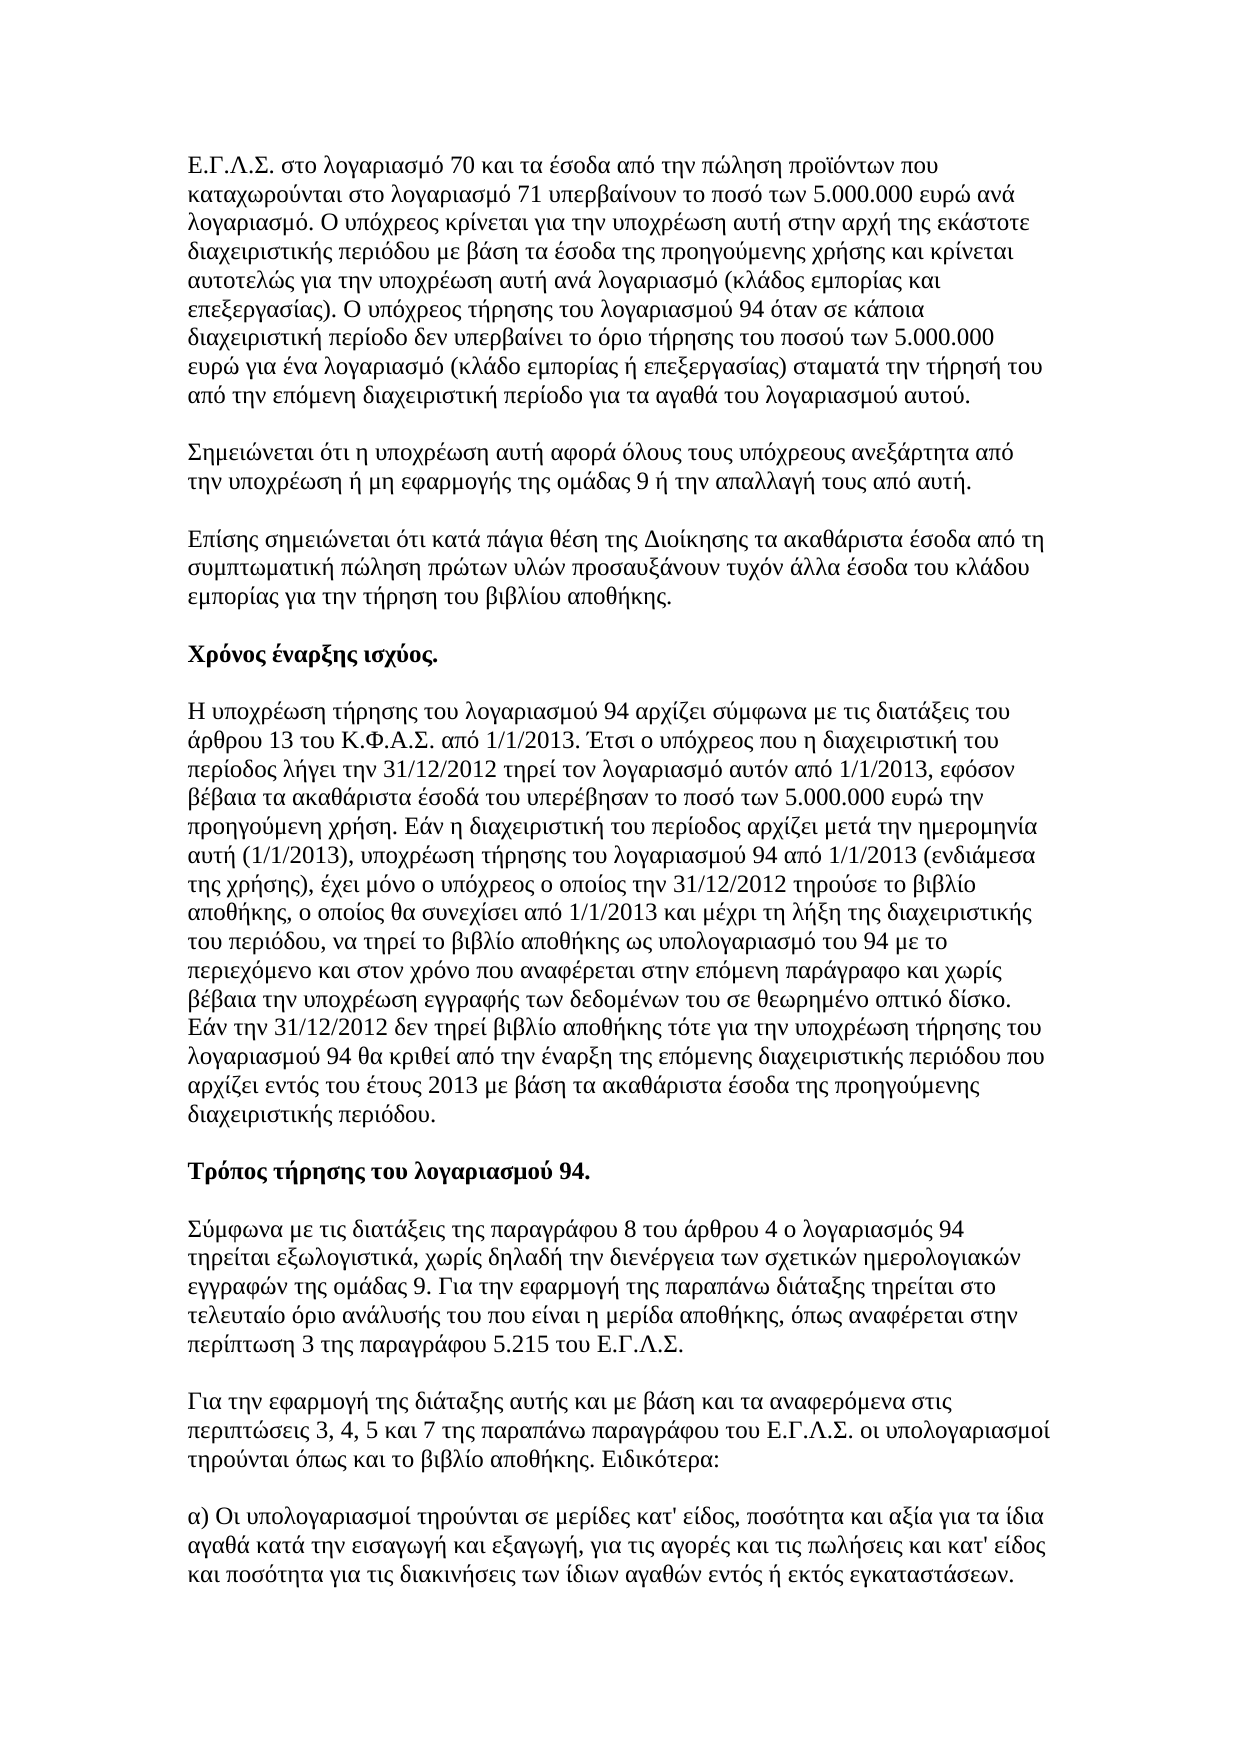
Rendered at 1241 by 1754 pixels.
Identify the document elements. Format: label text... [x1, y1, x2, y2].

text Τρόπος τήρησης του λογαριασμού 94. [187, 1156, 1053, 1185]
text Η υποχρέωση τήρησης του λογαριασμού 94 αρχίζει σύμφωνα με τις διατάξεις του άρθρου 13 του Κ.Φ.Α.Σ. από 1/1/2013. Έτσι ο υπόχρεος που η διαχειριστική του περίοδος λήγει την 31/12/2012 τηρεί τον λογαριασμό αυτόν από 1/1/2013, εφόσον βέβαια τα ακαθάριστα έσοδά του υπερέβησαν το ποσό των 5.000.000 ευρώ την προηγούμενη χρήση. Εάν η διαχειριστική του περίοδος αρχίζει μετά την ημερομηνία αυτή (1/1/2013), υποχρέωση τήρησης του λογαριασμού 94 από 1/1/2013 (ενδιάμεσα της χρήσης), έχει μόνο ο υπόχρεος ο οποίος την 31/12/2012 τηρούσε το βιβλίο αποθήκης, ο οποίος θα συνεχίσει από 1/1/2013 και μέχρι τη λήξη της διαχειριστικής του περιόδου, να τηρεί το βιβλίο αποθήκης ως υπολογαριασμό του 94 με το περιεχόμενο και στον χρόνο που αναφέρεται στην επόμενη παράγραφο και χωρίς βέβαια την υποχρέωση εγγραφής των δεδομένων του σε θεωρημένο οπτικό δίσκο. Εάν την 31/12/2012 δεν τηρεί βιβλίο αποθήκης τότε για την υποχρέωση τήρησης του λογαριασμού 94 θα κριθεί από την έναρξη της επόμενης διαχειριστικής περιόδου που αρχίζει εντός του έτους 2013 με βάση τα ακαθάριστα έσοδα της προηγούμενης διαχειριστικής περιόδου. [187, 696, 1053, 1127]
text Σύμφωνα με τις διατάξεις της παραγράφου 8 του άρθρου 4 ο λογαριασμός 94 τηρείται εξωλογιστικά, χωρίς δηλαδή την διενέργεια των σχετικών ημερολογιακών εγγραφών της ομάδας 9. Για την εφαρμογή της παραπάνω διάταξης τηρείται στο τελευταίο όριο ανάλυσής του που είναι η μερίδα αποθήκης, όπως αναφέρεται στην περίπτωση 3 της παραγράφου 5.215 του Ε.Γ.Λ.Σ. [187, 1214, 1053, 1357]
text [187, 150, 1053, 409]
text Επίσης σημειώνεται ότι κατά πάγια θέση της Διοίκησης τα ακαθάριστα έσοδα από τη συμπτωματική πώληση πρώτων υλών προσαυξάνουν τυχόν άλλα έσοδα του κλάδου εμπορίας για την τήρηση του βιβλίου αποθήκης. [187, 524, 1053, 610]
text Σημειώνεται ότι η υποχρέωση αυτή αφορά όλους τους υπόχρεους ανεξάρτητα από την υποχρέωση ή μη εφαρμογής της ομάδας 9 ή την απαλλαγή τους από αυτή. [187, 437, 1053, 495]
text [187, 1501, 1053, 1587]
text Για την εφαρμογή της διάταξης αυτής και με βάση και τα αναφερόμενα στις περιπτώσεις 3, 4, 5 και 7 της παραπάνω παραγράφου του Ε.Γ.Λ.Σ. οι υπολογαριασμοί τηρούνται όπως και το βιβλίο αποθήκης. Ειδικότερα: [187, 1386, 1053, 1472]
text Χρόνος έναρξης ισχύος. [187, 639, 1053, 667]
